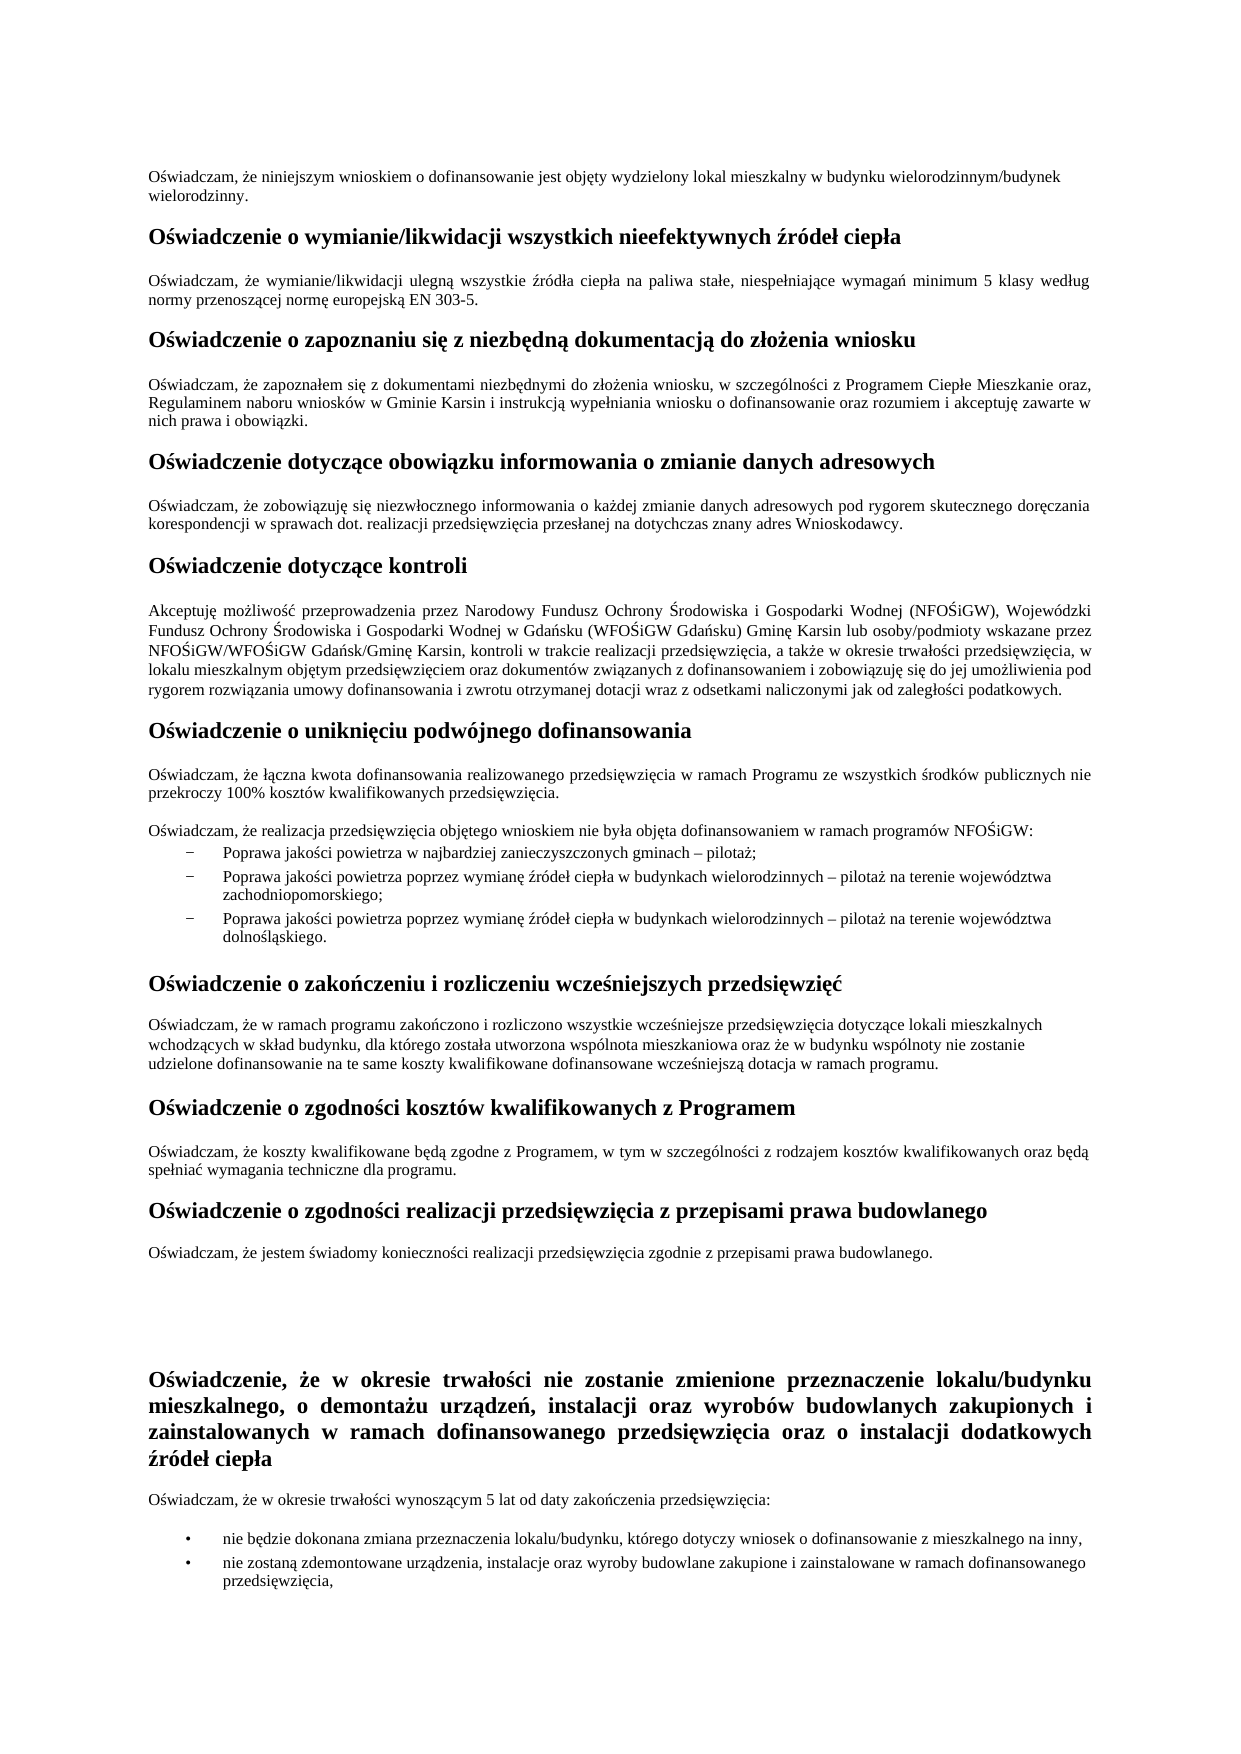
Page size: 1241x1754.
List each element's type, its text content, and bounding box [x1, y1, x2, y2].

text Oświadczenie o zgodności realizacji przedsięwzięcia z przepisami prawa budowlanego [148, 1197, 1093, 1224]
text Oświadczam, że zobowiązuję się niezwłocznego informowania o każdej zmianie danych adresowych pod rygorem skutecznego doręczania korespondencji w sprawach dot. realizacji przedsięwzięcia przesłanej na dotychczas znany adres Wnioskodawcy. [148, 497, 1091, 533]
text Oświadczenie dotyczące kontroli [148, 552, 1093, 578]
text Oświadczenie, że w okresie trwałości nie zostanie zmienione przeznaczenie lokalu/budynku mieszkalnego, o demontażu urządzeń, instalacji oraz wyrobów budowlanych zakupionych i zainstalowanych w ramach dofinansowanego przedsięwzięcia oraz o instalacji dodatkowych źródeł ciepła [148, 1366, 1093, 1471]
list nie zostaną zdemontowane urządzenia, instalacje oraz wyroby budowlane zakupione i zainstalowane w ramach dofinansowanego przedsięwzięcia, [185, 1554, 1091, 1590]
text Oświadczam, że w okresie trwałości wynoszącym 5 lat od daty zakończenia przedsięwzięcia: [148, 1490, 1093, 1509]
text Oświadczam, że realizacja przedsięwzięcia objętego wnioskiem nie była objęta dofinansowaniem w ramach programów NFOŚiGW: [148, 821, 1093, 840]
text Oświadczenie o wymianie/likwidacji wszystkich nieefektywnych źródeł ciepła [148, 223, 1093, 249]
list Poprawa jakości powietrza w najbardziej zanieczyszczonych gminach – pilotaż; [185, 842, 1093, 862]
text Oświadczenie o zakończeniu i rozliczeniu wcześniejszych przedsięwzięć [148, 970, 1093, 996]
text Oświadczam, że koszty kwalifikowane będą zgodne z Programem, w tym w szczególności z rodzajem kosztów kwalifikowanych oraz będą spełniać wymagania techniczne dla programu. [148, 1143, 1091, 1179]
text Oświadczenie dotyczące obowiązku informowania o zmianie danych adresowych [148, 448, 1093, 474]
text Oświadczenie o uniknięciu podwójnego dofinansowania [148, 717, 1093, 743]
text Oświadczam, że jestem świadomy konieczności realizacji przedsięwzięcia zgodnie z przepisami prawa budowlanego. [148, 1243, 1093, 1262]
text Oświadczam, że zapoznałem się z dokumentami niezbędnymi do złożenia wniosku, w szczególności z Programem Ciepłe Mieszkanie oraz, Regulaminem naboru wniosków w Gminie Karsin i instrukcją wypełniania wniosku o dofinansowanie oraz rozumiem i akceptuję zawarte w nich prawa i obowiązki. [148, 376, 1093, 430]
text Oświadczam, że wymianie/likwidacji ulegną wszystkie źródła ciepła na paliwa stałe, niespełniające wymagań minimum 5 klasy według normy przenoszącej normę europejską EN 303-5. [148, 272, 1091, 308]
text Oświadczam, że niniejszym wnioskiem o dofinansowanie jest objęty wydzielony lokal mieszkalny w budynku wielorodzinnym/budynek wielorodzinny. [148, 167, 1093, 205]
text Oświadczam, że w ramach programu zakończono i rozliczono wszystkie wcześniejsze przedsięwzięcia dotyczące lokali mieszkalnych wchodzących w skład budynku, dla którego została utworzona wspólnota mieszkaniowa oraz że w budynku wspólnoty nie zostanie udzielone dofinansowanie na te same koszty kwalifikowane dofinansowane wcześniejszą dotacja w ramach programu. [148, 1015, 1093, 1073]
text Oświadczam, że łączna kwota dofinansowania realizowanego przedsięwzięcia w ramach Programu ze wszystkich środków publicznych nie przekroczy 100% kosztów kwalifikowanych przedsięwzięcia. [148, 766, 1093, 802]
text Oświadczenie o zapoznaniu się z niezbędną dokumentacją do złożenia wniosku [148, 327, 1093, 353]
text Akceptuję możliwość przeprowadzenia przez Narodowy Fundusz Ochrony Środowiska i Gospodarki Wodnej (NFOŚiGW), Wojewódzki Fundusz Ochrony Środowiska i Gospodarki Wodnej w Gdańsku (WFOŚiGW Gdańsku) Gminę Karsin lub osoby/podmioty wskazane przez NFOŚiGW/WFOŚiGW Gdańsk/Gminę Karsin, kontroli w trakcie realizacji przedsięwzięcia, a także w okresie trwałości przedsięwzięcia, w lokalu mieszkalnym objętym przedsięwzięciem oraz dokumentów związanych z dofinansowaniem i zobowiązuję się do jej umożliwienia pod rygorem rozwiązania umowy dofinansowania i zwrotu otrzymanej dotacji wraz z odsetkami naliczonymi jak od zaległości podatkowych. [148, 601, 1093, 699]
list nie będzie dokonana zmiana przeznaczenia lokalu/budynku, którego dotyczy wniosek o dofinansowanie z mieszkalnego na inny, [185, 1528, 1093, 1548]
list Poprawa jakości powietrza poprzez wymianę źródeł ciepła w budynkach wielorodzinnych – pilotaż na terenie województwa dolnośląskiego. [185, 910, 1091, 946]
list Poprawa jakości powietrza poprzez wymianę źródeł ciepła w budynkach wielorodzinnych – pilotaż na terenie województwa zachodniopomorskiego; [185, 867, 1093, 904]
text Oświadczenie o zgodności kosztów kwalifikowanych z Programem [148, 1094, 1093, 1121]
